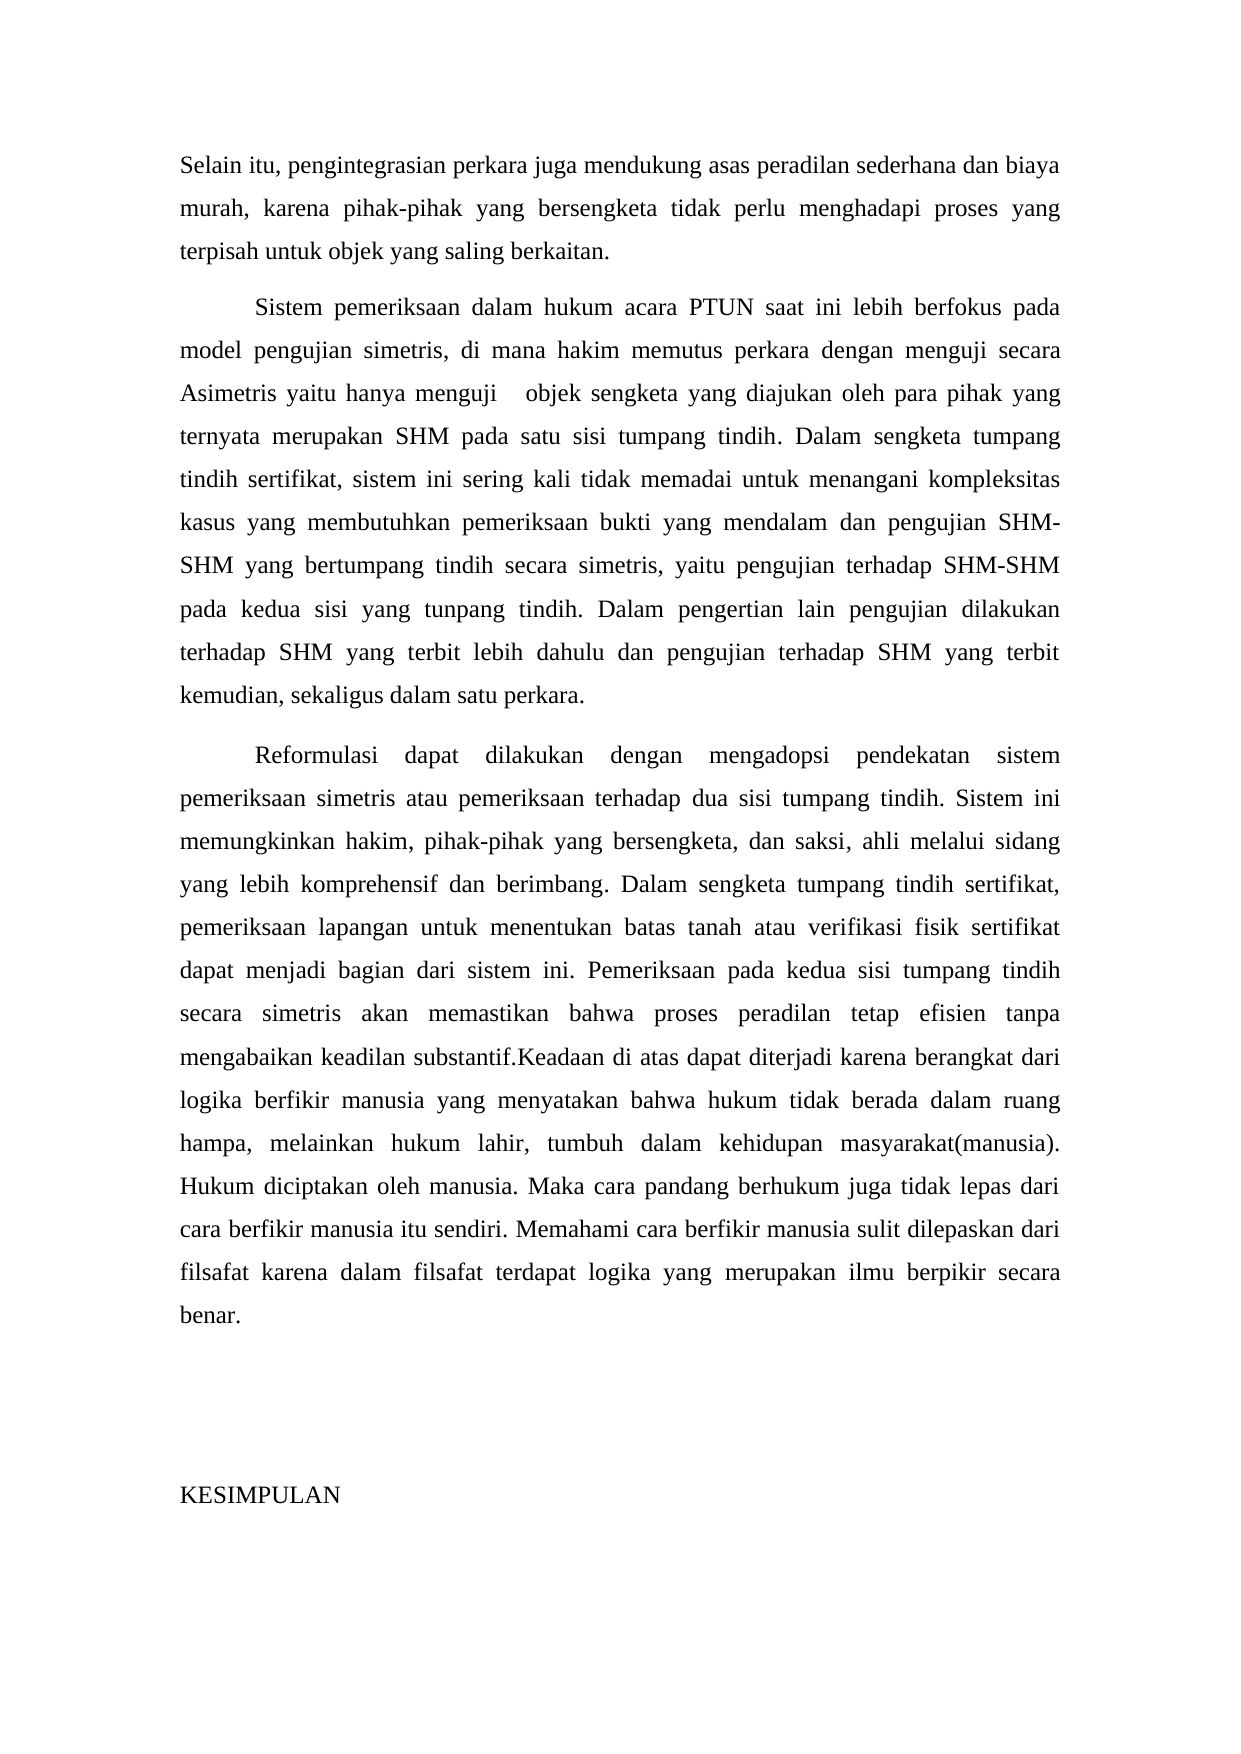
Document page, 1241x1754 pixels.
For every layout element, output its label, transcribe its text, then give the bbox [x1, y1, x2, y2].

text Reformulasi dapat dilakukan dengan mengadopsi pendekatan sistem pemeriksaan simetris atau pemeriksaan terhadap dua sisi tumpang tindih. Sistem ini memungkinkan hakim, pihak-pihak yang bersengketa, dan saksi, ahli melalui sidang yang lebih komprehensif dan berimbang. Dalam sengketa tumpang tindih sertifikat, pemeriksaan lapangan untuk menentukan batas tanah atau verifikasi fisik sertifikat dapat menjadi bagian dari sistem ini. Pemeriksaan pada kedua sisi tumpang tindih secara simetris akan memastikan bahwa proses peradilan tetap efisien tanpa mengabaikan keadilan substantif.Keadaan di atas dapat diterjadi karena berangkat dari logika berfikir manusia yang menyatakan bahwa hukum tidak berada dalam ruang hampa, melainkan hukum lahir, tumbuh dalam kehidupan masyarakat(manusia). Hukum diciptakan oleh manusia. Maka cara pandang berhukum juga tidak lepas dari cara berfikir manusia itu sendiri. Memahami cara berfikir manusia sulit dilepaskan dari filsafat karena dalam filsafat terdapat logika yang merupakan ilmu berpikir secara benar. [179, 740, 1061, 1329]
text KESIMPULAN [179, 1480, 1061, 1508]
text Sistem pemeriksaan dalam hukum acara PTUN saat ini lebih berfokus pada model pengujian simetris, di mana hakim memutus perkara dengan menguji secara Asimetris yaitu hanya menguji objek sengketa yang diajukan oleh para pihak yang ternyata merupakan SHM pada satu sisi tumpang tindih. Dalam sengketa tumpang tindih sertifikat, sistem ini sering kali tidak memadai untuk menangani kompleksitas kasus yang membutuhkan pemeriksaan bukti yang mendalam dan pengujian SHM-SHM yang bertumpang tindih secara simetris, yaitu pengujian terhadap SHM-SHM pada kedua sisi yang tunpang tindih. Dalam pengertian lain pengujian dilakukan terhadap SHM yang terbit lebih dahulu dan pengujian terhadap SHM yang terbit kemudian, sekaligus dalam satu perkara. [179, 292, 1061, 709]
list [179, 150, 1061, 265]
